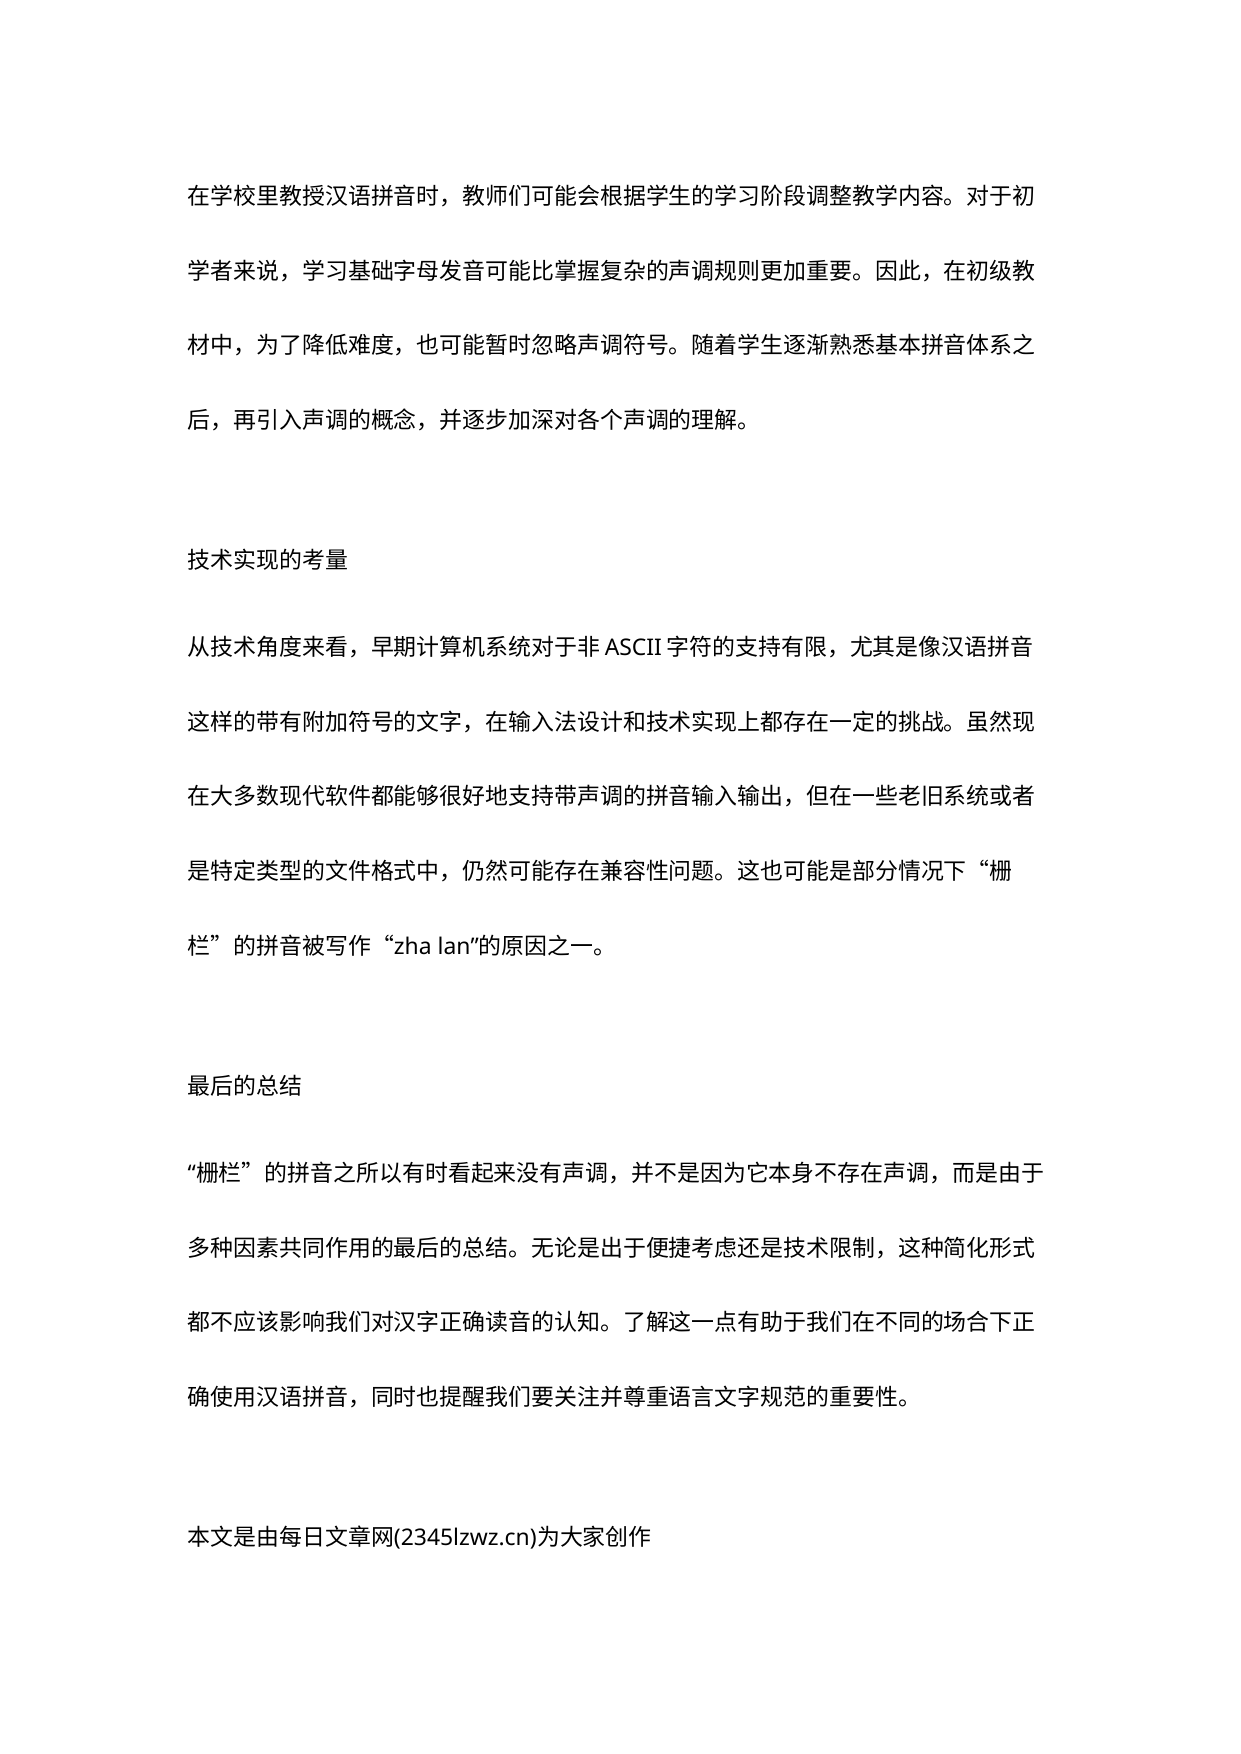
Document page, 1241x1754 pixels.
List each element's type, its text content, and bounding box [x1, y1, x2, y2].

text “栅栏”的拼音之所以有时看起来没有声调，并不是因为它本身不存在声调，而是由于多种因素共同作用的最后的总结。无论是出于便捷考虑还是技术限制，这种简化形式都不应该影响我们对汉字正确读音的认知。了解这一点有助于我们在不同的场合下正确使用汉语拼音，同时也提醒我们要关注并尊重语言文字规范的重要性。 [187, 1139, 1053, 1428]
text 技术实现的考量 [187, 526, 1053, 591]
text 在学校里教授汉语拼音时，教师们可能会根据学生的学习阶段调整教学内容。对于初学者来说，学习基础字母发音可能比掌握复杂的声调规则更加重要。因此，在初级教材中，为了降低难度，也可能暂时忽略声调符号。随着学生逐渐熟悉基本拼音体系之后，再引入声调的概念，并逐步加深对各个声调的理解。 [187, 162, 1053, 451]
text 最后的总结 [187, 1052, 1053, 1117]
text 从技术角度来看，早期计算机系统对于非ASCII字符的支持有限，尤其是像汉语拼音这样的带有附加符号的文字，在输入法设计和技术实现上都存在一定的挑战。虽然现在大多数现代软件都能够很好地支持带声调的拼音输入输出，但在一些老旧系统或者是特定类型的文件格式中，仍然可能存在兼容性问题。这也可能是部分情况下“栅栏”的拼音被写作“zha lan”的原因之一。 [187, 613, 1053, 977]
text 本文是由每日文章网(2345lzwz.cn)为大家创作 [187, 1503, 1053, 1568]
